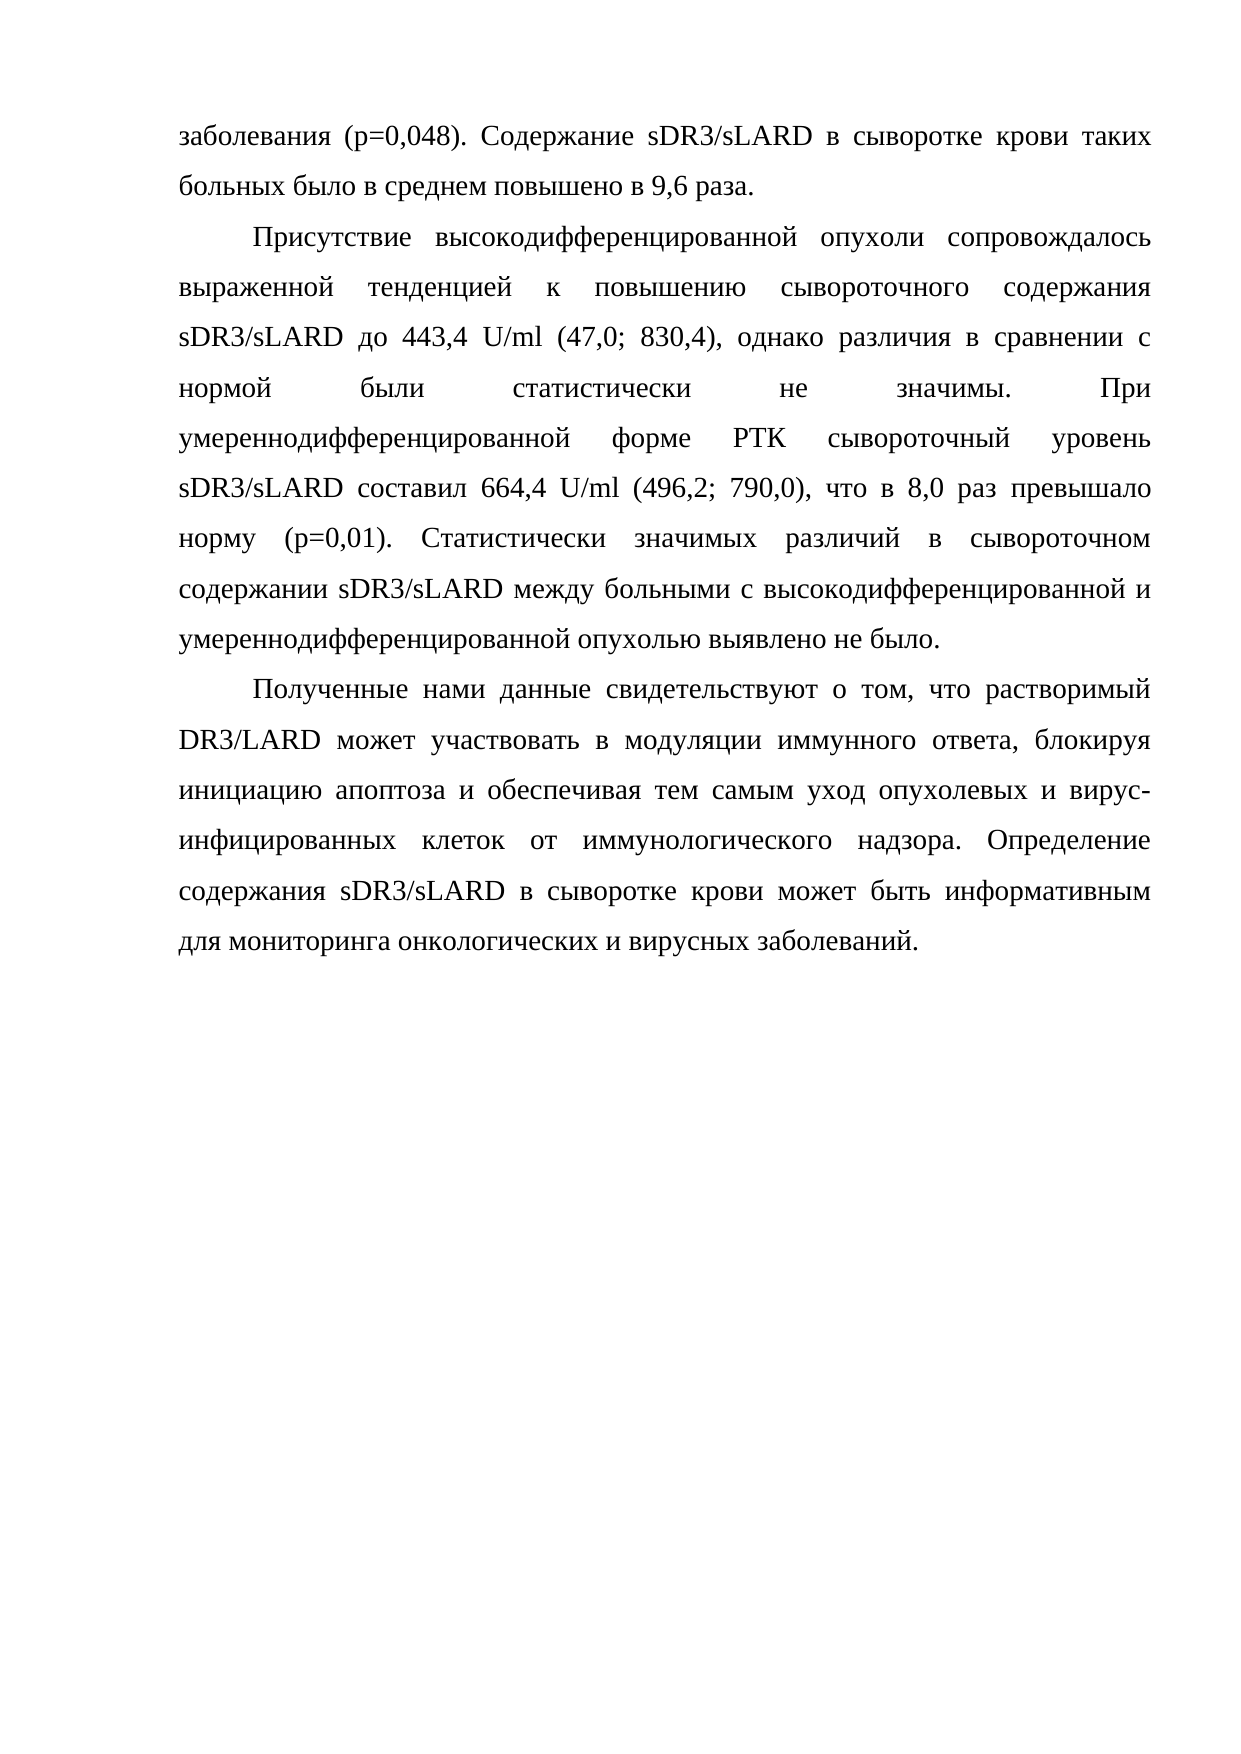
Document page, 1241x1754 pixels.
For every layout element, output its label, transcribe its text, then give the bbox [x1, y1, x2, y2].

text Присутствие высокодифференцированной опухоли сопровождалось выраженной тенденцией к повышению сывороточного содержания sDR3/sLARD до 443,4 U/ml (47,0; 830,4), однако различия в сравнении с нормой были статистически не значимы. При умереннодифференцированной форме РТК сывороточный уровень sDR3/sLARD составил 664,4 U/ml (496,2; 790,0), что в 8,0 раз превышало норму (р=0,01). Статистически значимых различий в сывороточном содержании sDR3/sLARD между больными с высокодифференцированной и умереннодифференцированной опухолью выявлено не было. [178, 219, 1152, 655]
text Полученные нами данные свидетельствуют о том, что растворимый DR3/LARD может участвовать в модуляции иммунного ответа, блокируя инициацию апоптоза и обеспечивая тем самым уход опухолевых и вирус-инфицированных клеток от иммунологического надзора. Определение содержания sDR3/sLARD в сыворотке крови может быть информативным для мониторинга онкологических и вирусных заболеваний. [178, 672, 1152, 957]
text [178, 118, 1152, 202]
